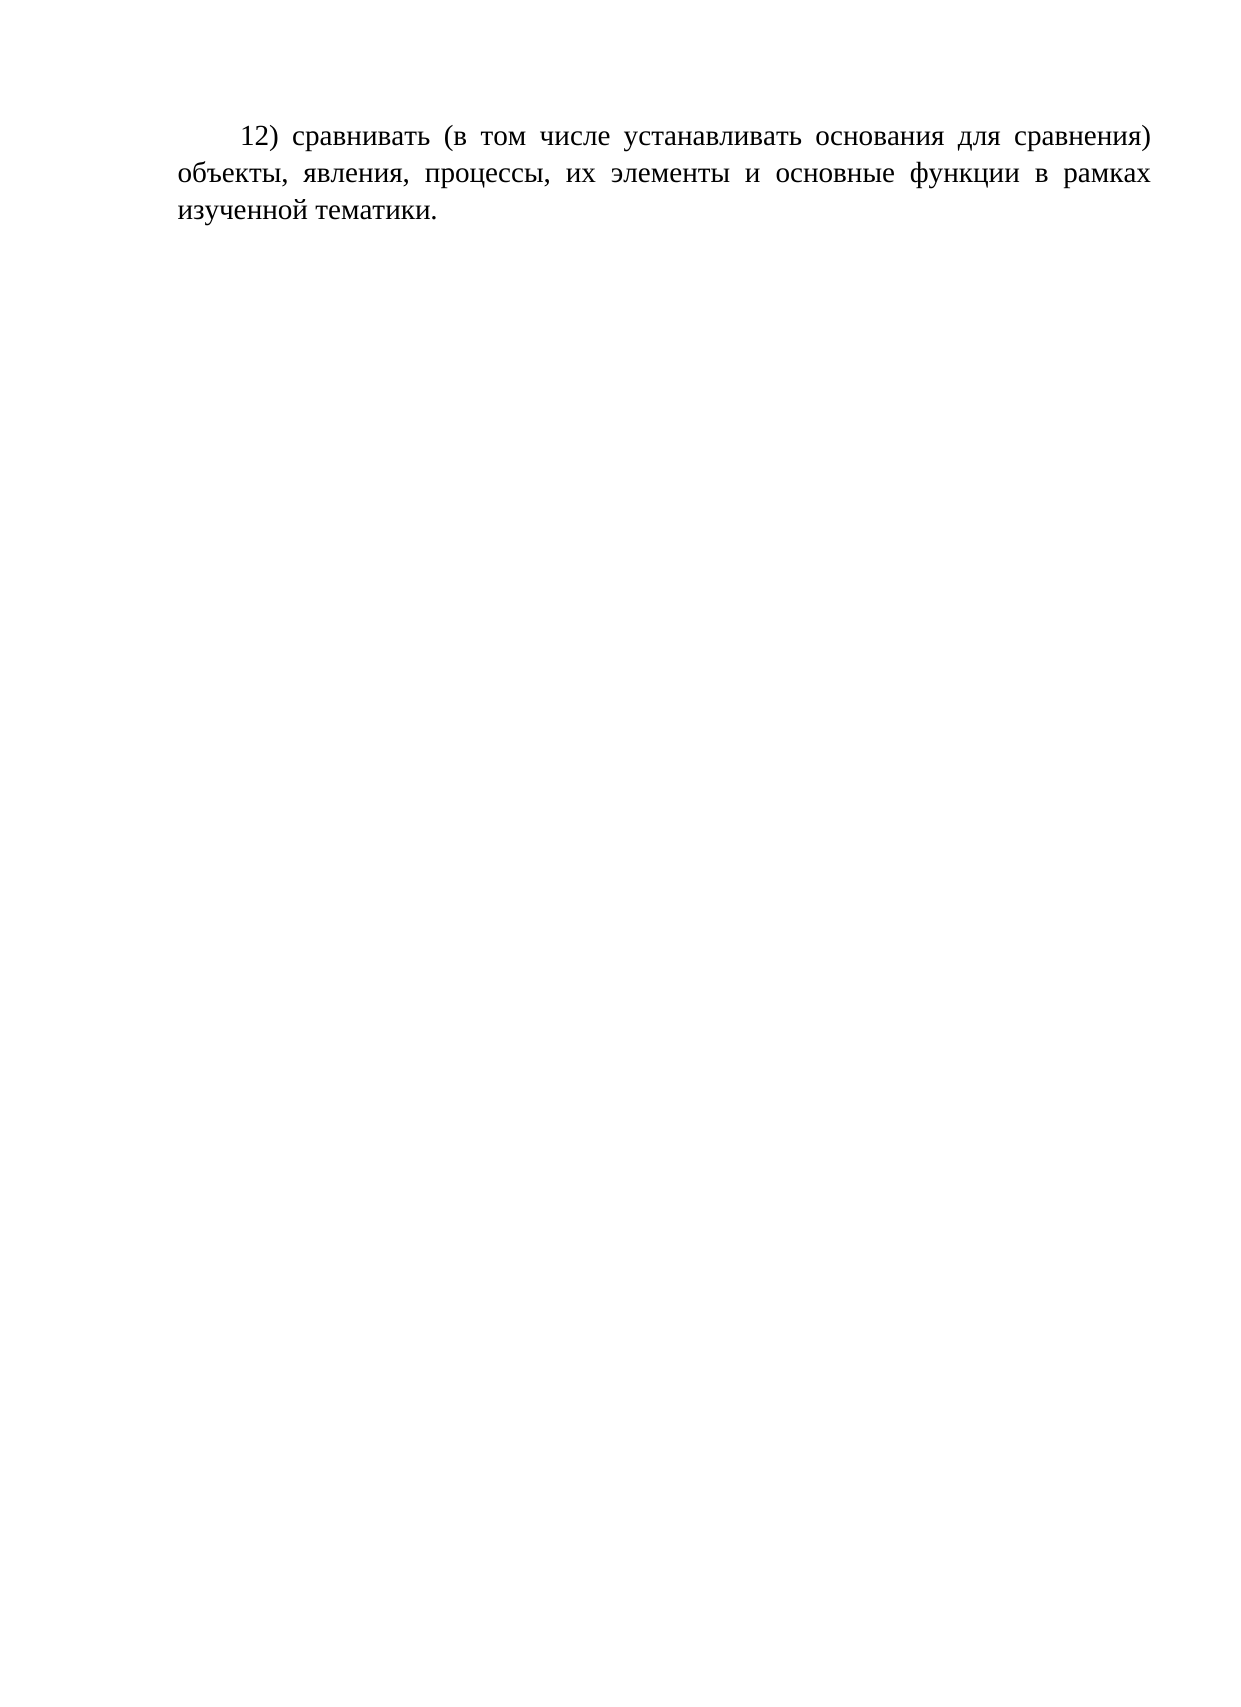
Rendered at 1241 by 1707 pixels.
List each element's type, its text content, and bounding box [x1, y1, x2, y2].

text 12) сравнивать (в том числе устанавливать основания для сравнения) объекты, явления, процессы, их элементы и основные функции в рамках изученной тематики. [177, 118, 1152, 225]
